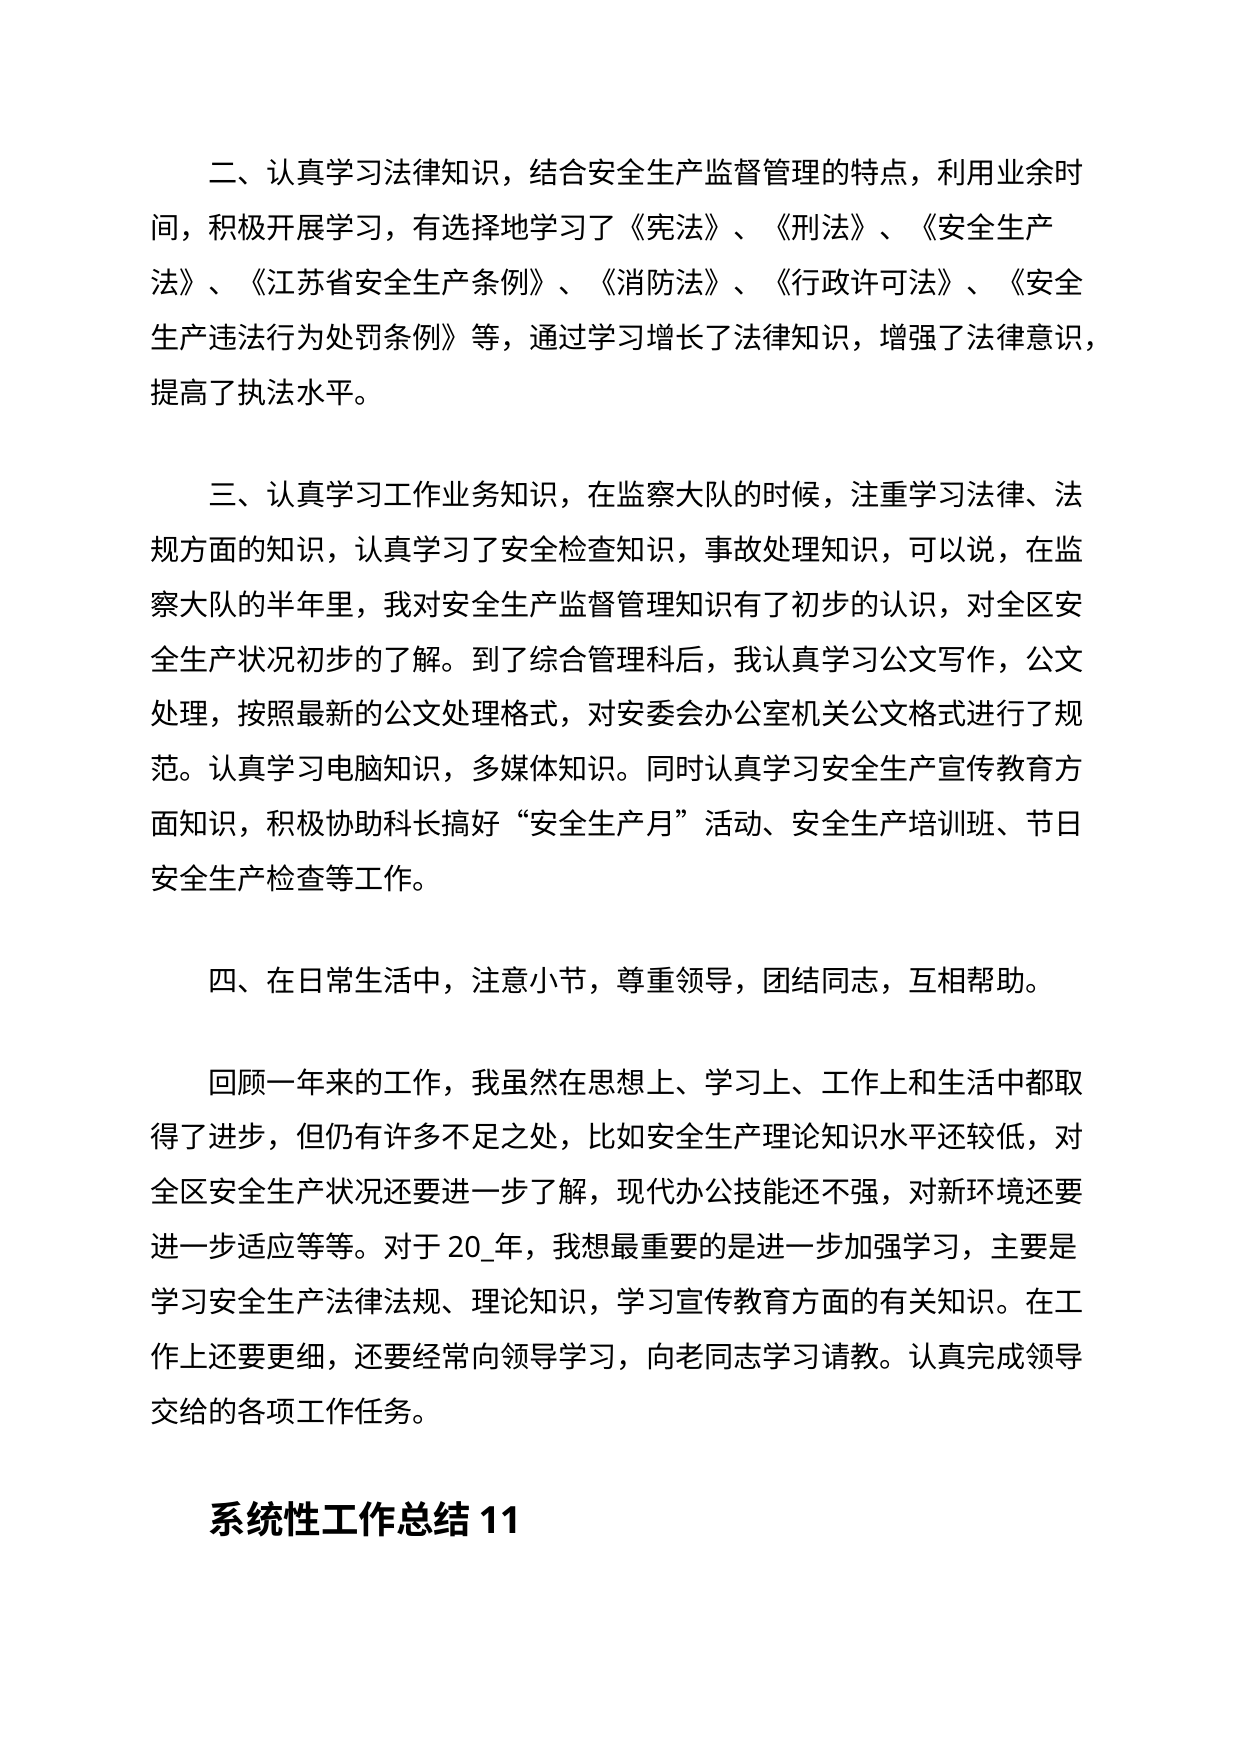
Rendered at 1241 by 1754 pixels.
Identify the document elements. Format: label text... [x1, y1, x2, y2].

text 二、认真学习法律知识，结合安全生产监督管理的特点，利用业余时间，积极开展学习，有选择地学习了《宪法》、《刑法》、《安全生产法》、《江苏省安全生产条例》、《消防法》、《行政许可法》、《安全生产违法行为处罚条例》等，通过学习增长了法律知识，增强了法律意识，提高了执法水平。 [150, 150, 1090, 412]
text 四、在日常生活中，注意小节，尊重领导，团结同志，互相帮助。 [150, 957, 1090, 1000]
text 三、认真学习工作业务知识，在监察大队的时候，注重学习法律、法规方面的知识，认真学习了安全检查知识，事故处理知识，可以说，在监察大队的半年里，我对安全生产监督管理知识有了初步的认识，对全区安全生产状况初步的了解。到了综合管理科后，我认真学习公文写作，公文处理，按照最新的公文处理格式，对安委会办公室机关公文格式进行了规范。认真学习电脑知识，多媒体知识。同时认真学习安全生产宣传教育方面知识，积极协助科长搞好“安全生产月”活动、安全生产培训班、节日安全生产检查等工作。 [150, 471, 1090, 898]
text 系统性工作总结11 [150, 1490, 1090, 1545]
text 回顾一年来的工作，我虽然在思想上、学习上、工作上和生活中都取得了进步，但仍有许多不足之处，比如安全生产理论知识水平还较低，对全区安全生产状况还要进一步了解，现代办公技能还不强，对新环境还要进一步适应等等。对于20_年，我想最重要的是进一步加强学习，主要是学习安全生产法律法规、理论知识，学习宣传教育方面的有关知识。在工作上还要更细，还要经常向领导学习，向老同志学习请教。认真完成领导交给的各项工作任务。 [150, 1059, 1090, 1431]
